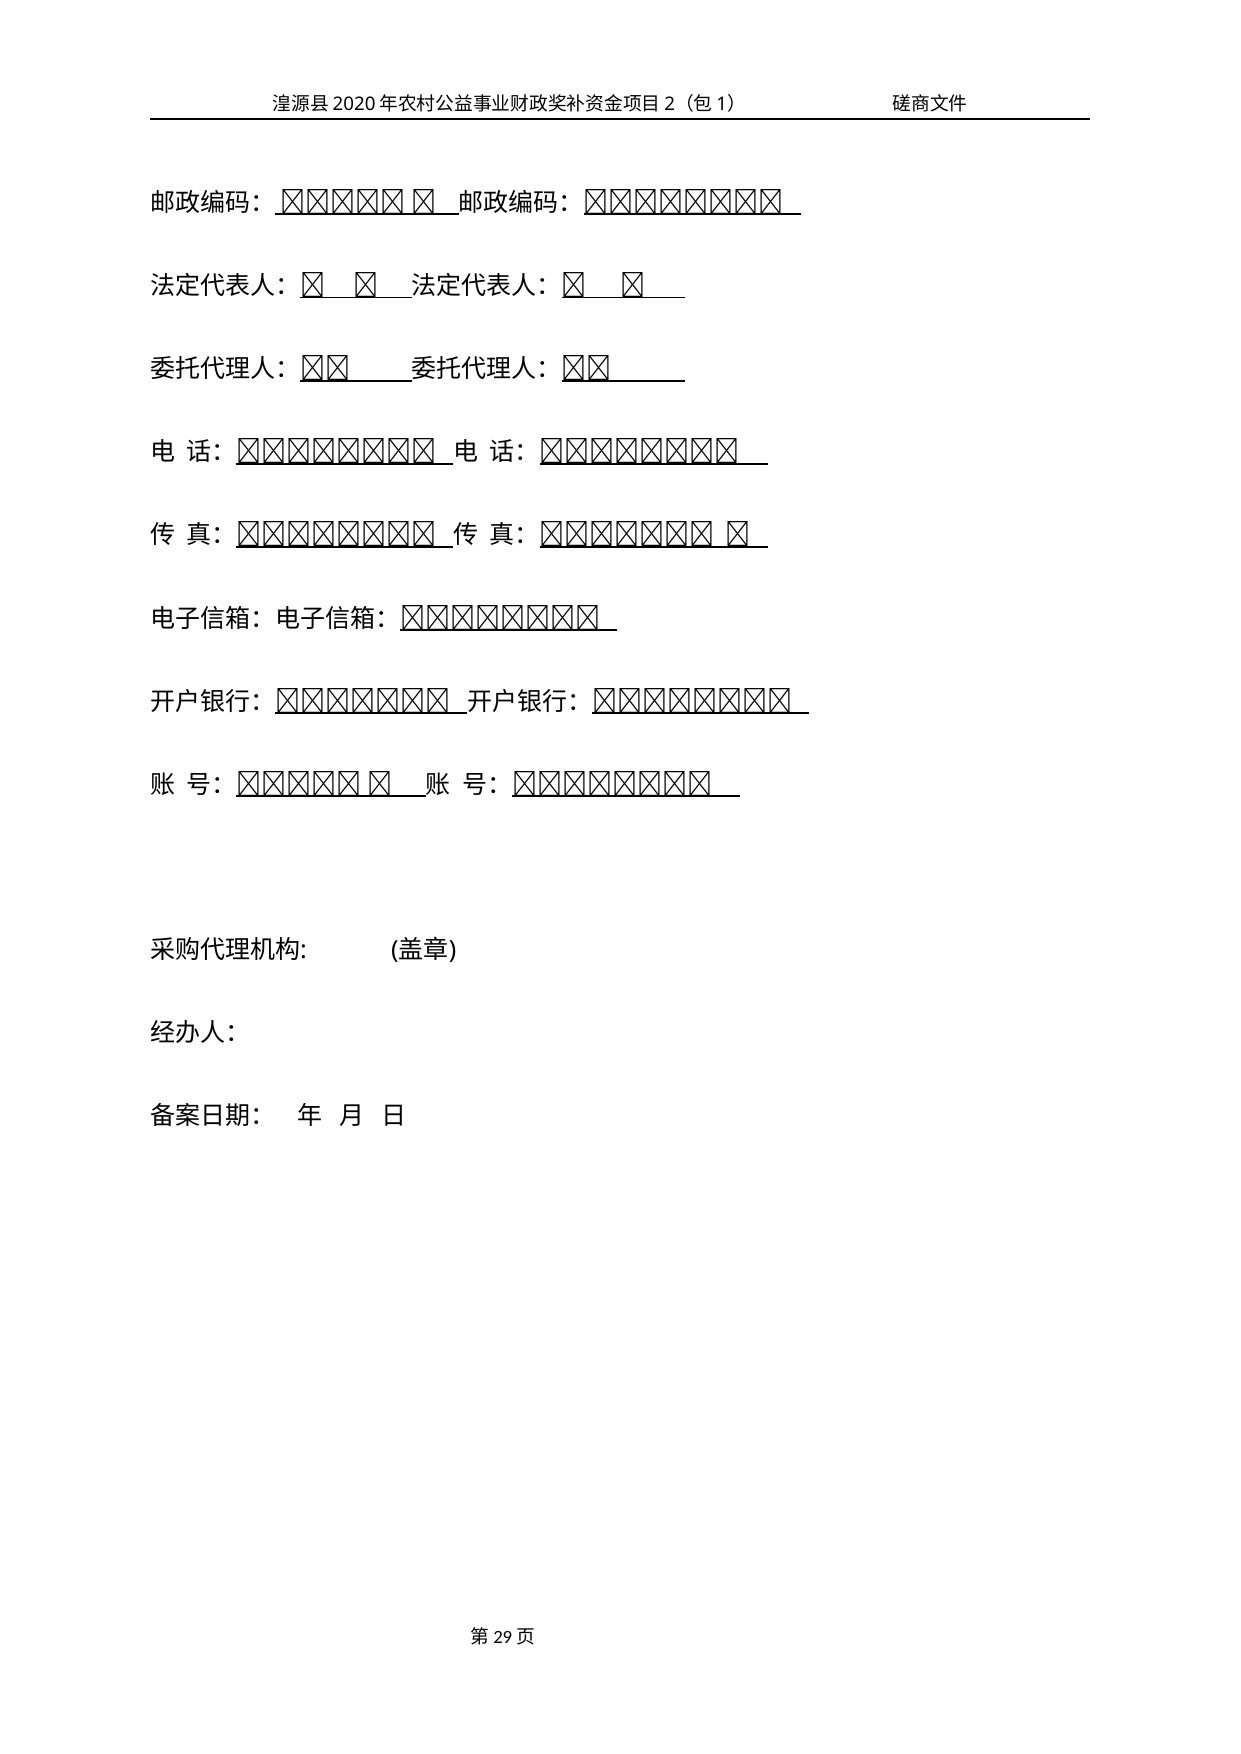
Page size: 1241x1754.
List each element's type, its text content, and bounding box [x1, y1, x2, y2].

text 电 话： 电 话： [150, 417, 1090, 482]
text 委托代理人： 委托代理人： [150, 334, 1090, 399]
text 账 号：  账 号： [150, 750, 1090, 815]
text 开户银行： 开户银行： [150, 667, 1090, 732]
subtitle 备案日期： 年 月 日第二部分 通用合同条款 [150, 1081, 1090, 1146]
text 传 真： 传 真：  [150, 501, 1090, 566]
text 邮政编码：   邮政编码： [150, 168, 1090, 233]
text 电子信箱：电子信箱： [150, 584, 1090, 649]
text 法定代表人：  法定代表人：  [150, 251, 1090, 316]
subtitle 经办人： [150, 998, 1090, 1063]
subtitle 采购代理机构: (盖章) [150, 915, 1090, 980]
